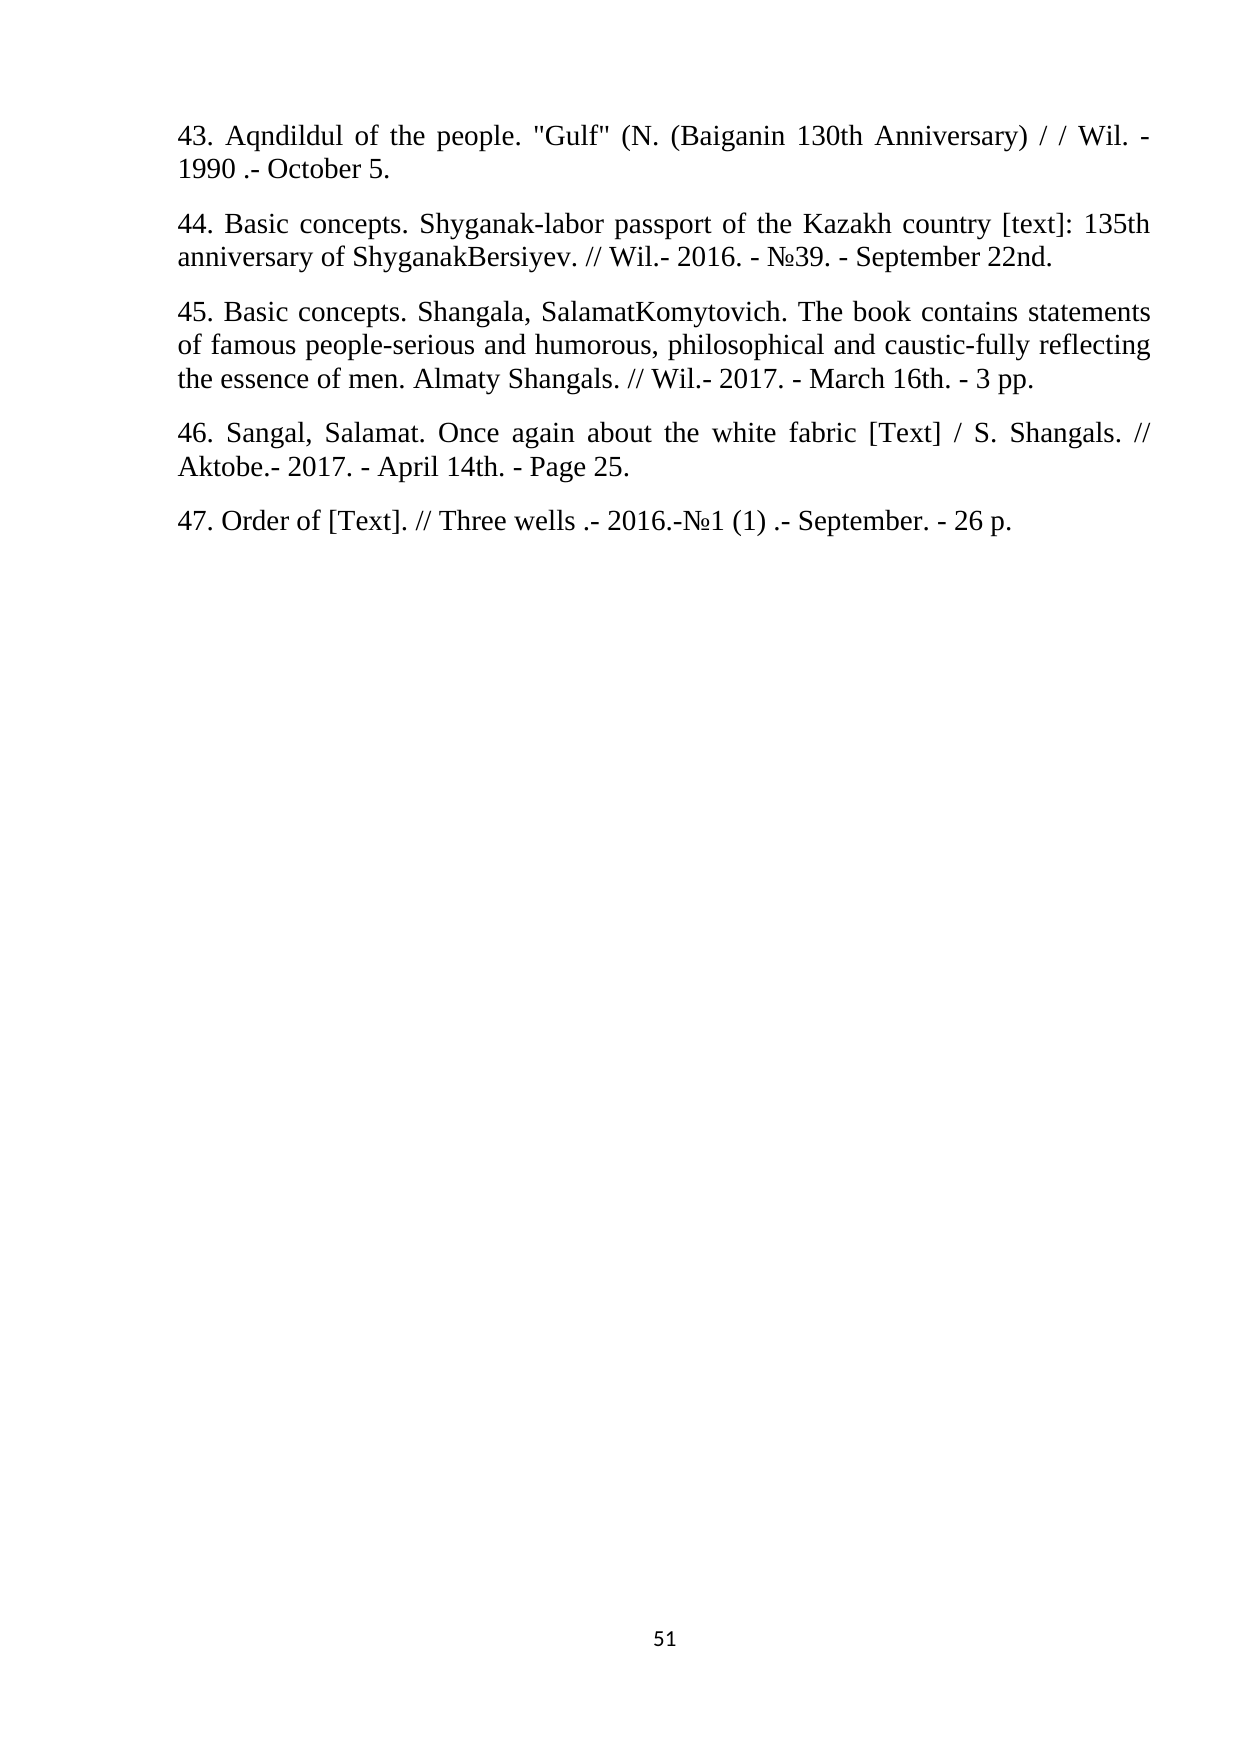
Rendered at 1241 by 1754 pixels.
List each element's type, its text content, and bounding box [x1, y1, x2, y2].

text 45. Basic concepts. Shangala, SalamatKomytovich. The book contains statements of famous people-serious and humorous, philosophical and caustic-fully reflecting the essence of men. Almaty Shangals. // Wil.- 2017. - March 16th. - 3 pp. [177, 294, 1152, 394]
text 43. Aqndildul of the people. "Gulf" (N. (Baiganin 130th Anniversary) / / Wil. - 1990 .- October 5. [177, 118, 1152, 185]
text 47. Оrder of [Text]. // Three wells .- 2016.-№1 (1) .- September. - 26 p. [177, 503, 1152, 537]
text 46. ​​Sangal, Salamat. Once again about the white fabric [Text] / S. Shangals. // Aktobe.- 2017. - April 14th. - Page 25. [177, 415, 1152, 482]
text 44. Basic concepts. Shyganak-labor passport of the Kazakh country [text]: 135th anniversary of ShyganakBersiyev. // Wil.- 2016. - №39. - September 22nd. [177, 206, 1152, 273]
